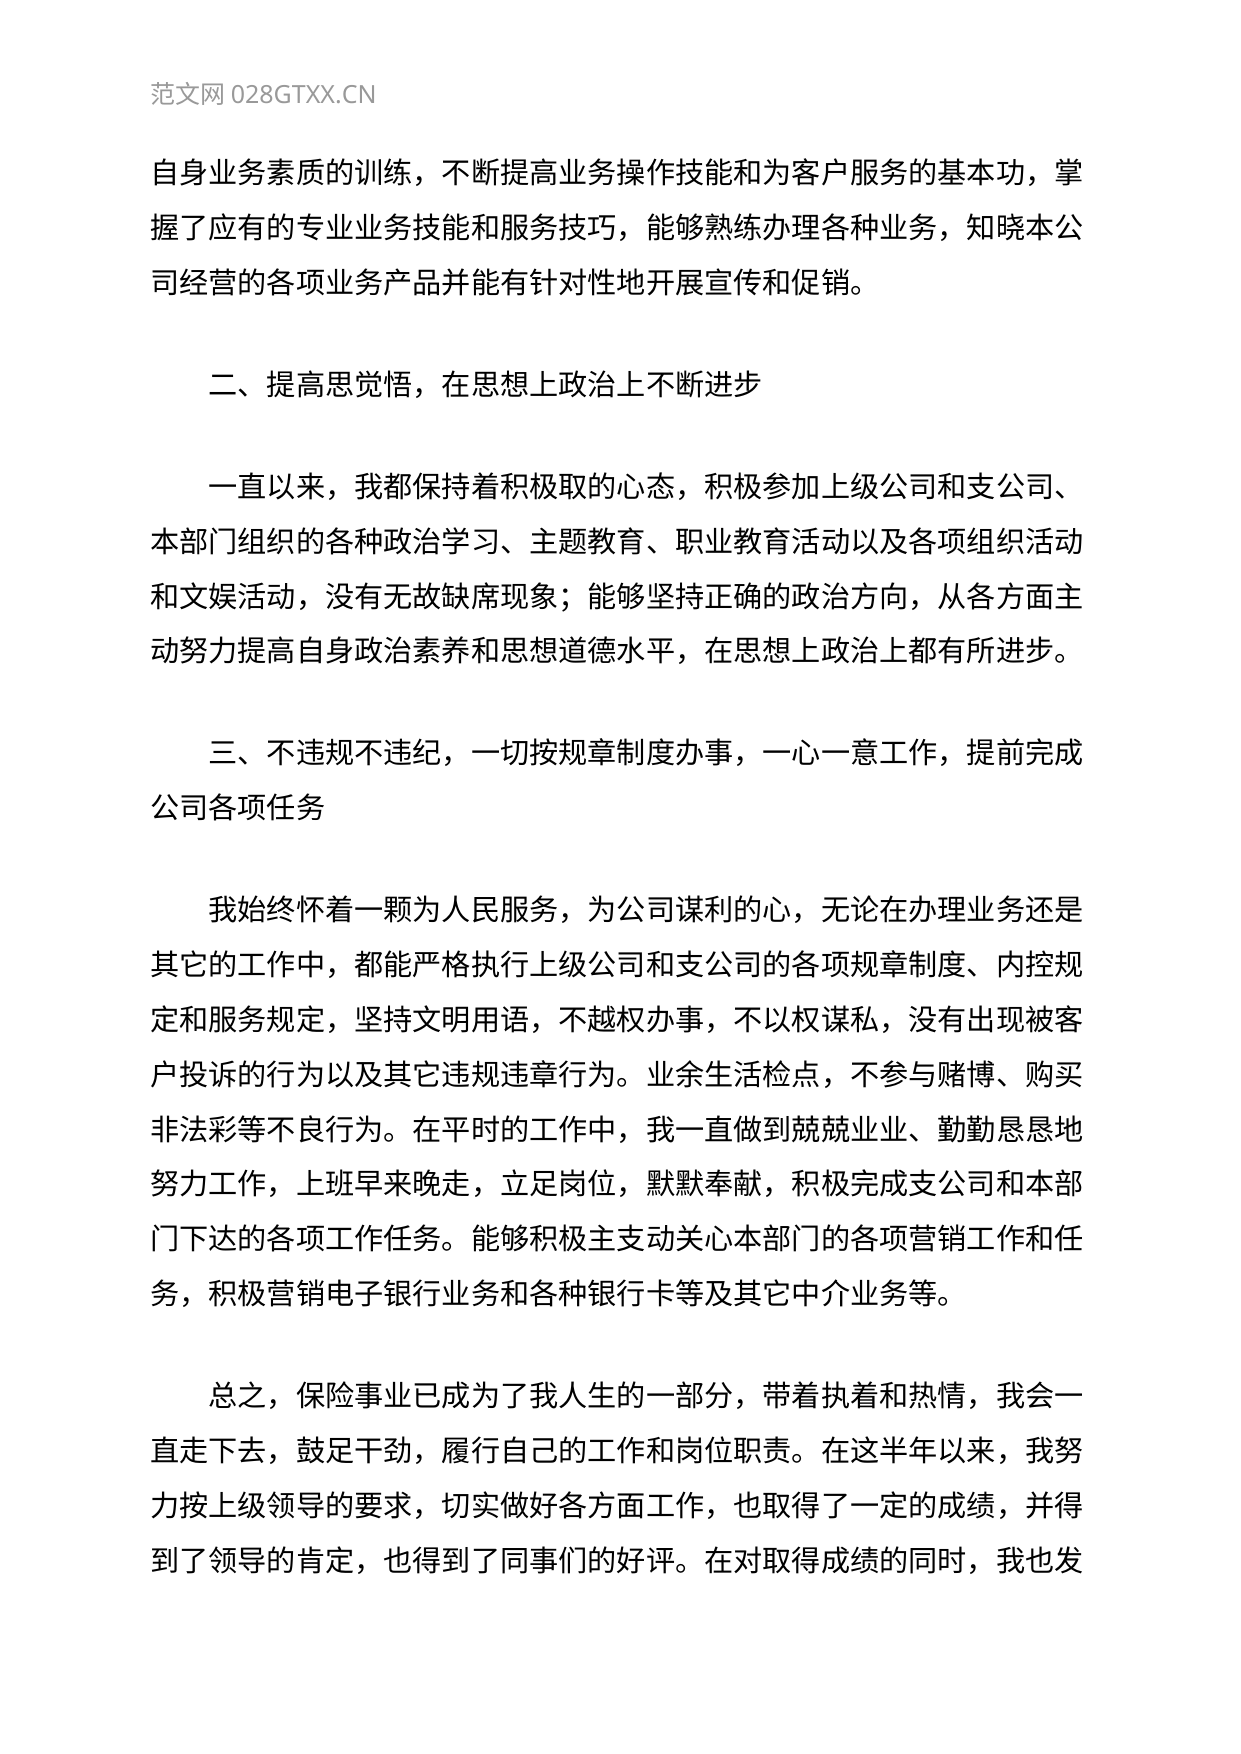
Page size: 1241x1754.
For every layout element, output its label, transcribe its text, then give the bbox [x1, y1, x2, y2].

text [150, 1372, 1090, 1579]
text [150, 150, 1090, 302]
text 我始终怀着一颗为人民服务，为公司谋利的心，无论在办理业务还是其它的工作中，都能严格执行上级公司和支公司的各项规章制度、内控规定和服务规定，坚持文明用语，不越权办事，不以权谋私，没有出现被客户投诉的行为以及其它违规违章行为。业余生活检点，不参与赌博、购买非法彩等不良行为。在平时的工作中，我一直做到兢兢业业、勤勤恳恳地努力工作，上班早来晚走，立足岗位，默默奉献，积极完成支公司和本部门下达的各项工作任务。能够积极主支动关心本部门的各项营销工作和任务，积极营销电子银行业务和各种银行卡等及其它中介业务等。 [150, 886, 1090, 1313]
text 一直以来，我都保持着积极取的心态，积极参加上级公司和支公司、本部门组织的各种政治学习、主题教育、职业教育活动以及各项组织活动和文娱活动，没有无故缺席现象；能够坚持正确的政治方向，从各方面主动努力提高自身政治素养和思想道德水平，在思想上政治上都有所进步。 [150, 463, 1090, 670]
text 二、提高思觉悟，在思想上政治上不断进步 [150, 362, 1090, 404]
text 三、不违规不违纪，一切按规章制度办事，一心一意工作，提前完成公司各项任务 [150, 730, 1090, 827]
